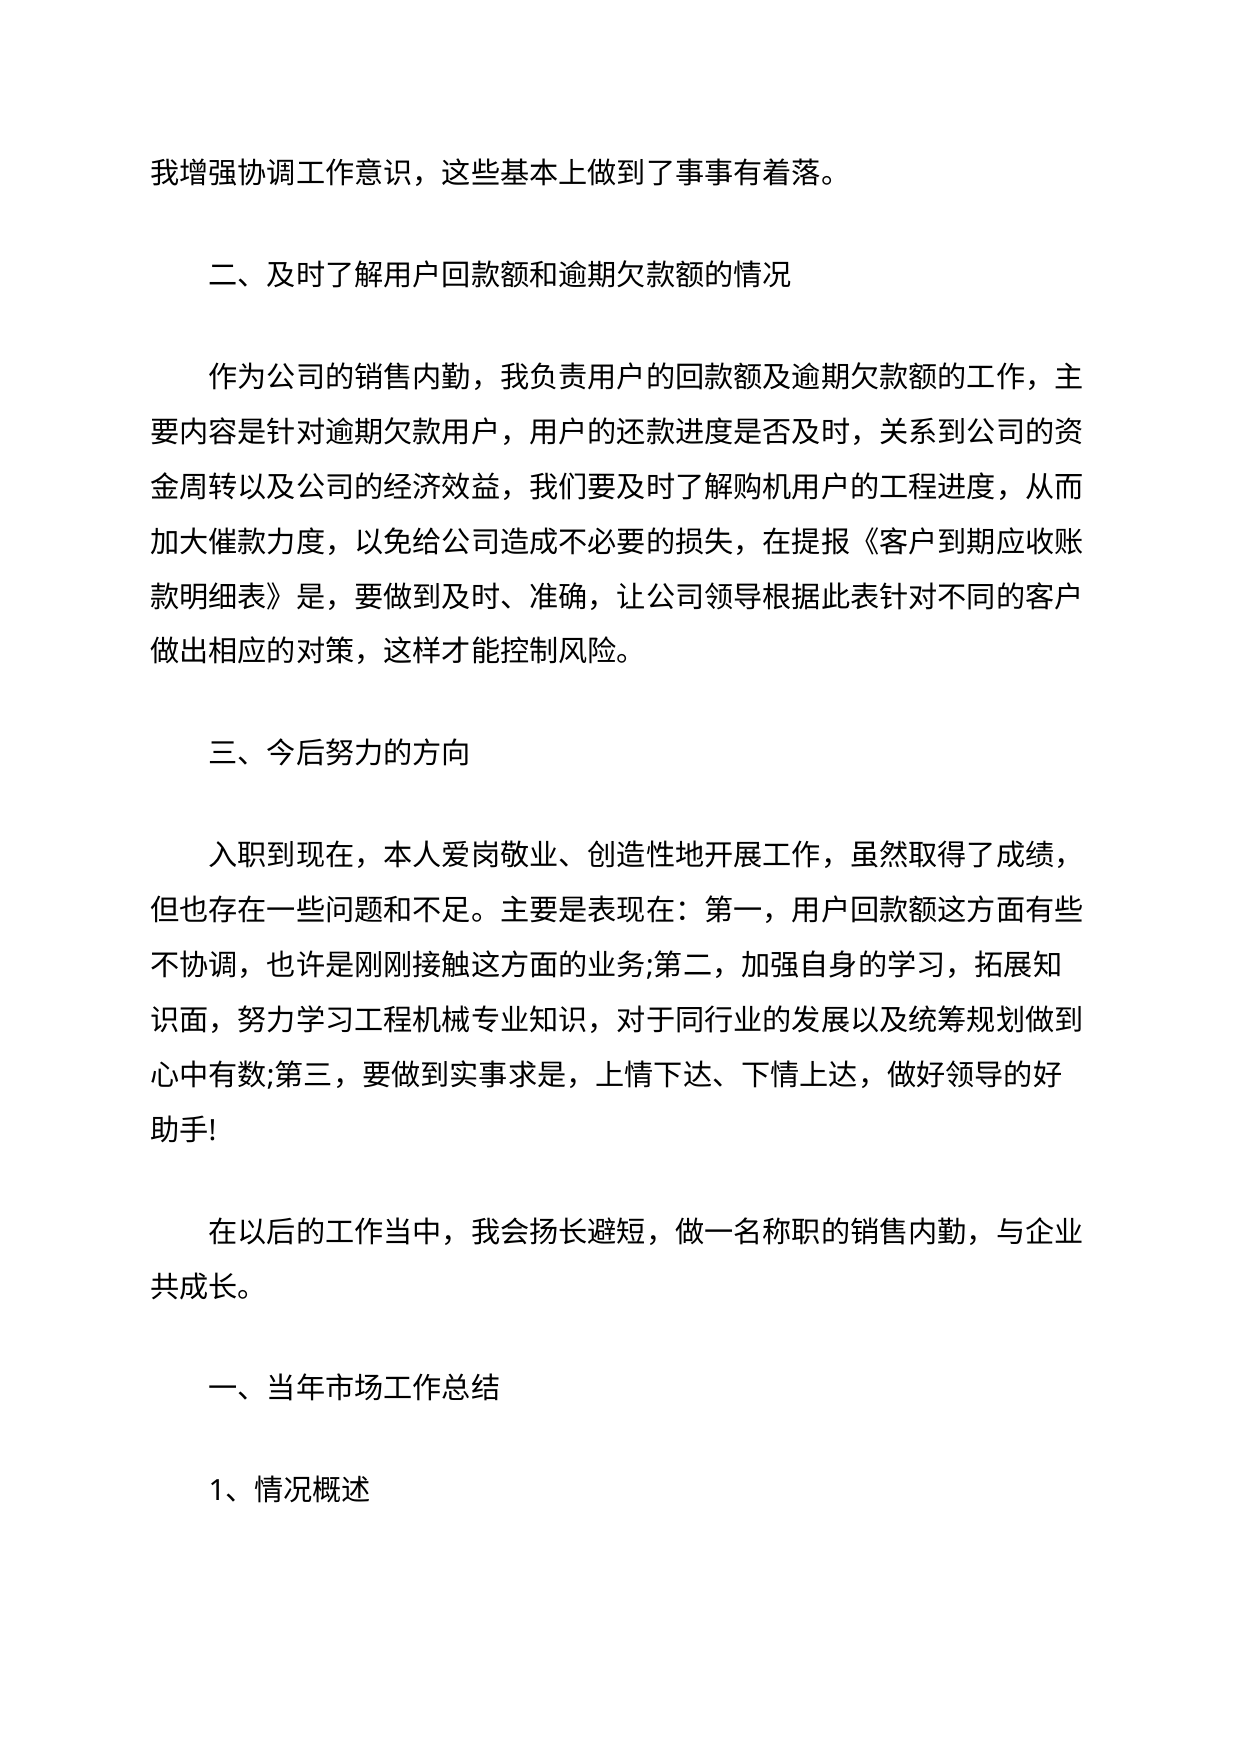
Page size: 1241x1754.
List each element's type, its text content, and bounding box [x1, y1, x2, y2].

text 1、情况概述 [150, 1467, 1090, 1509]
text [150, 150, 1090, 192]
text 三、今后努力的方向 [150, 730, 1090, 772]
text 入职到现在，本人爱岗敬业、创造性地开展工作，虽然取得了成绩，但也存在一些问题和不足。主要是表现在：第一，用户回款额这方面有些不协调，也许是刚刚接触这方面的业务;第二，加强自身的学习，拓展知识面，努力学习工程机械专业知识，对于同行业的发展以及统筹规划做到心中有数;第三，要做到实事求是，上情下达、下情上达，做好领导的好助手! [150, 832, 1090, 1149]
text 在以后的工作当中，我会扬长避短，做一名称职的销售内勤，与企业共成长。 [150, 1208, 1090, 1305]
text 二、及时了解用户回款额和逾期欠款额的情况 [150, 252, 1090, 294]
text 一、当年市场工作总结 [150, 1365, 1090, 1407]
text 作为公司的销售内勤，我负责用户的回款额及逾期欠款额的工作，主要内容是针对逾期欠款用户，用户的还款进度是否及时，关系到公司的资金周转以及公司的经济效益，我们要及时了解购机用户的工程进度，从而加大催款力度，以免给公司造成不必要的损失，在提报《客户到期应收账款明细表》是，要做到及时、准确，让公司领导根据此表针对不同的客户做出相应的对策，这样才能控制风险。 [150, 353, 1090, 670]
